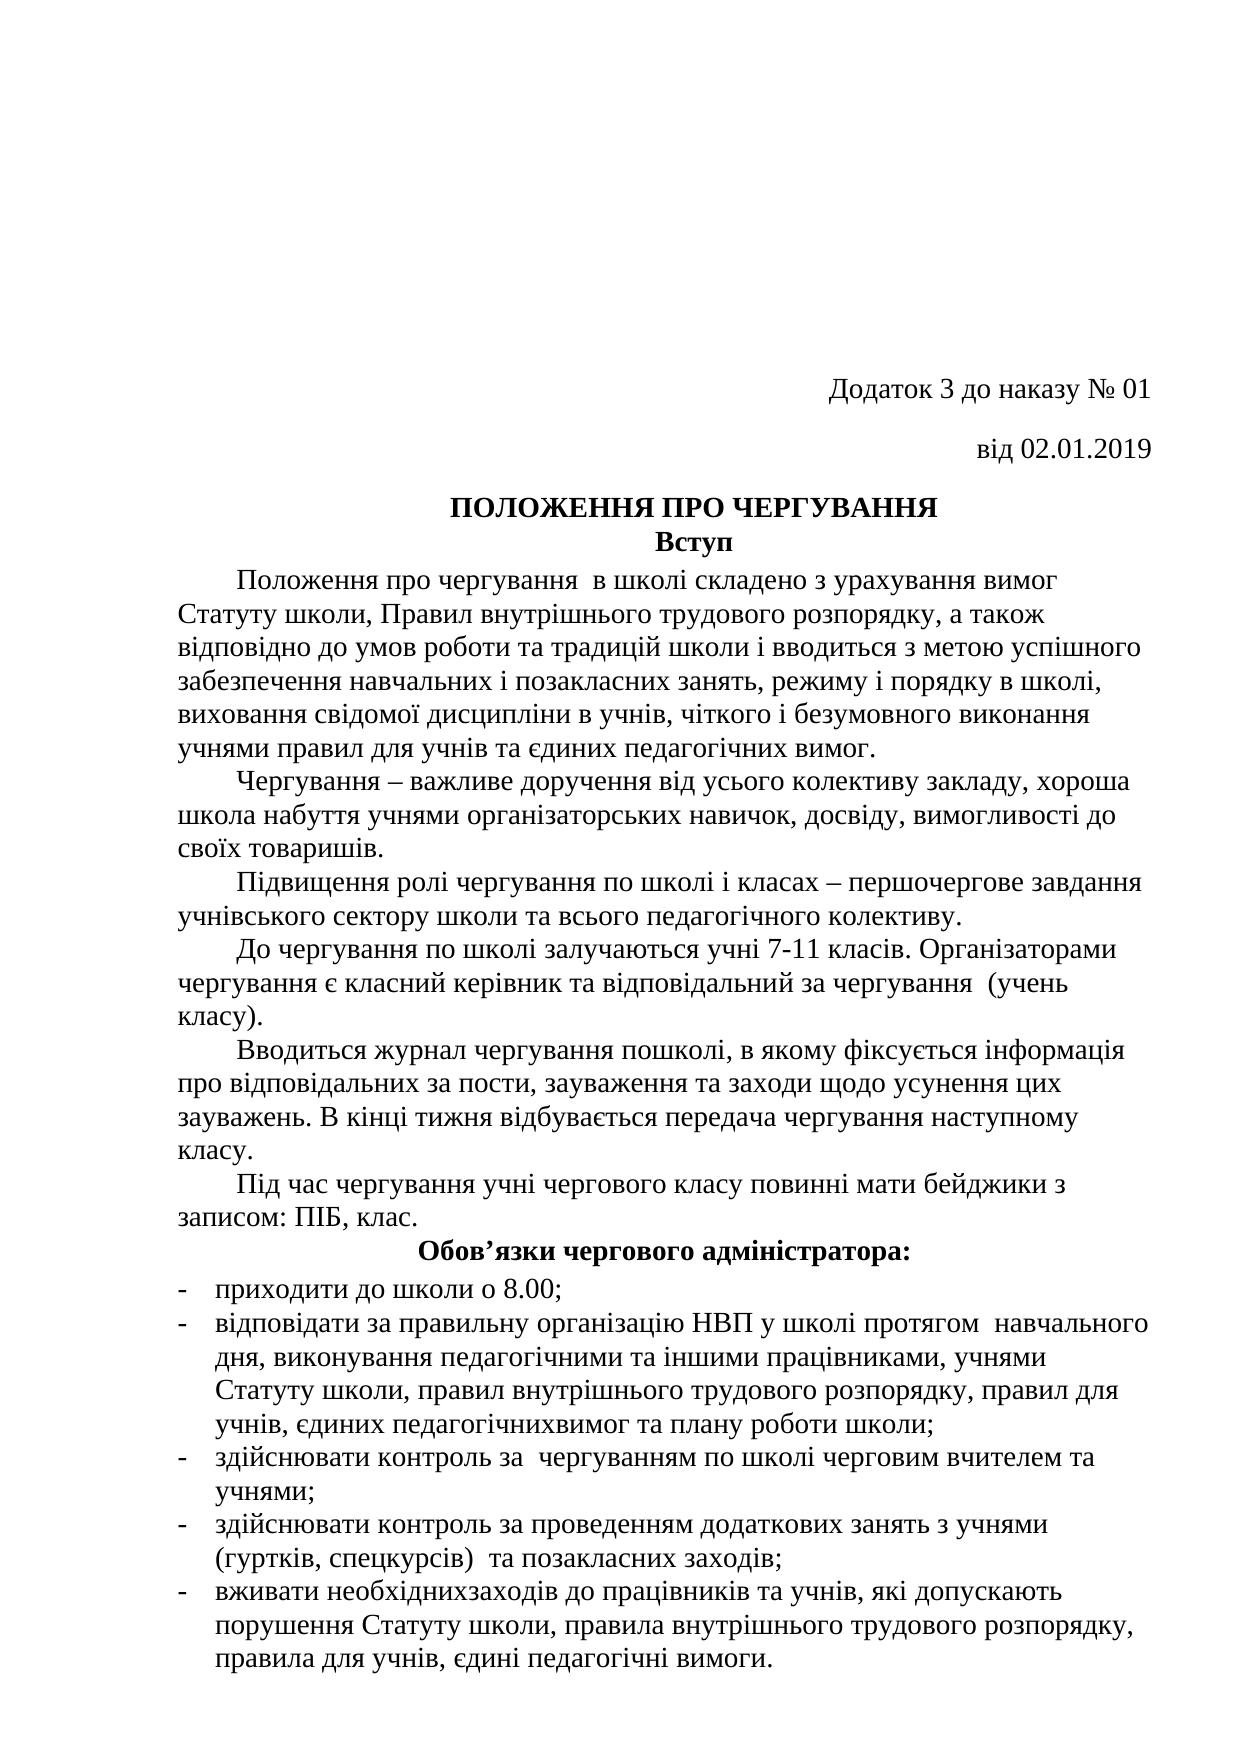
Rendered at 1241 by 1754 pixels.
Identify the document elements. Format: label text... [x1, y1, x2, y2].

list приходити до школи о 8.00; [177, 1272, 1152, 1305]
text Вводиться журнал чергування пошколі, в якому фіксується інформація про відповідальних за пости, зауваження та заходи щодо усунення цих зауважень. В кінці тижня відбувається передача чергування наступному класу. [177, 1032, 1152, 1166]
list вживати необхіднихзаходів до працівників та учнів, які допускають порушення Статуту школи, правила внутрішнього трудового розпорядку, правила для учнів, єдині педагогічні вимоги. [177, 1573, 1152, 1674]
text Чергування – важливе доручення від усього колективу закладу, хороша школа набуття учнями організаторських навичок, досвіду, вимогливості до своїх товаришів. [177, 763, 1152, 864]
text Додаток 3 до наказу № 01 [177, 371, 1152, 405]
list відповідати за правильну організацію НВП у школі протягом навчального дня, виконування педагогічними та іншими працівниками, учнями Статуту школи, правил внутрішнього трудового розпорядку, правил для учнів, єдиних педагогічнихвимог та плану роботи школи; [177, 1305, 1152, 1439]
text Під час чергування учні чергового класу повинні мати бейджики з записом: ПІБ, клас. [177, 1166, 1152, 1233]
text До чергування по школі залучаються учні 7-11 класів. Організаторами чергування є класний керівник та відповідальний за чергування (учень класу). [177, 931, 1152, 1032]
list здійснювати контроль за чергуванням по школі черговим вчителем та учнями; [177, 1439, 1152, 1506]
text Підвищення ролі чергування по школі і класах – першочергове завдання учнівського сектору школи та всього педагогічного колективу. [177, 864, 1152, 931]
text Вступ [177, 524, 1152, 557]
subtitle Положення про чергування [177, 490, 1152, 524]
text від 02.01.2019 [177, 431, 1152, 464]
list здійснювати контроль за проведенням додаткових занять з учнями (гуртків, спецкурсів) та позакласних заходів; [177, 1506, 1152, 1573]
text Положення про чергування в школі складено з урахування вимог Статуту школи, Правил внутрішнього трудового розпорядку, а також відповідно до умов роботи та традицій школи і вводиться з метою успішного забезпечення навчальних і позакласних занять, режиму і порядку в школі, виховання свідомої дисципліни в учнів, чіткого і безумовного виконання учнями правил для учнів та єдиних педагогічних вимог. [177, 562, 1152, 763]
text Обов’язки чергового адміністратора: [177, 1233, 1152, 1267]
